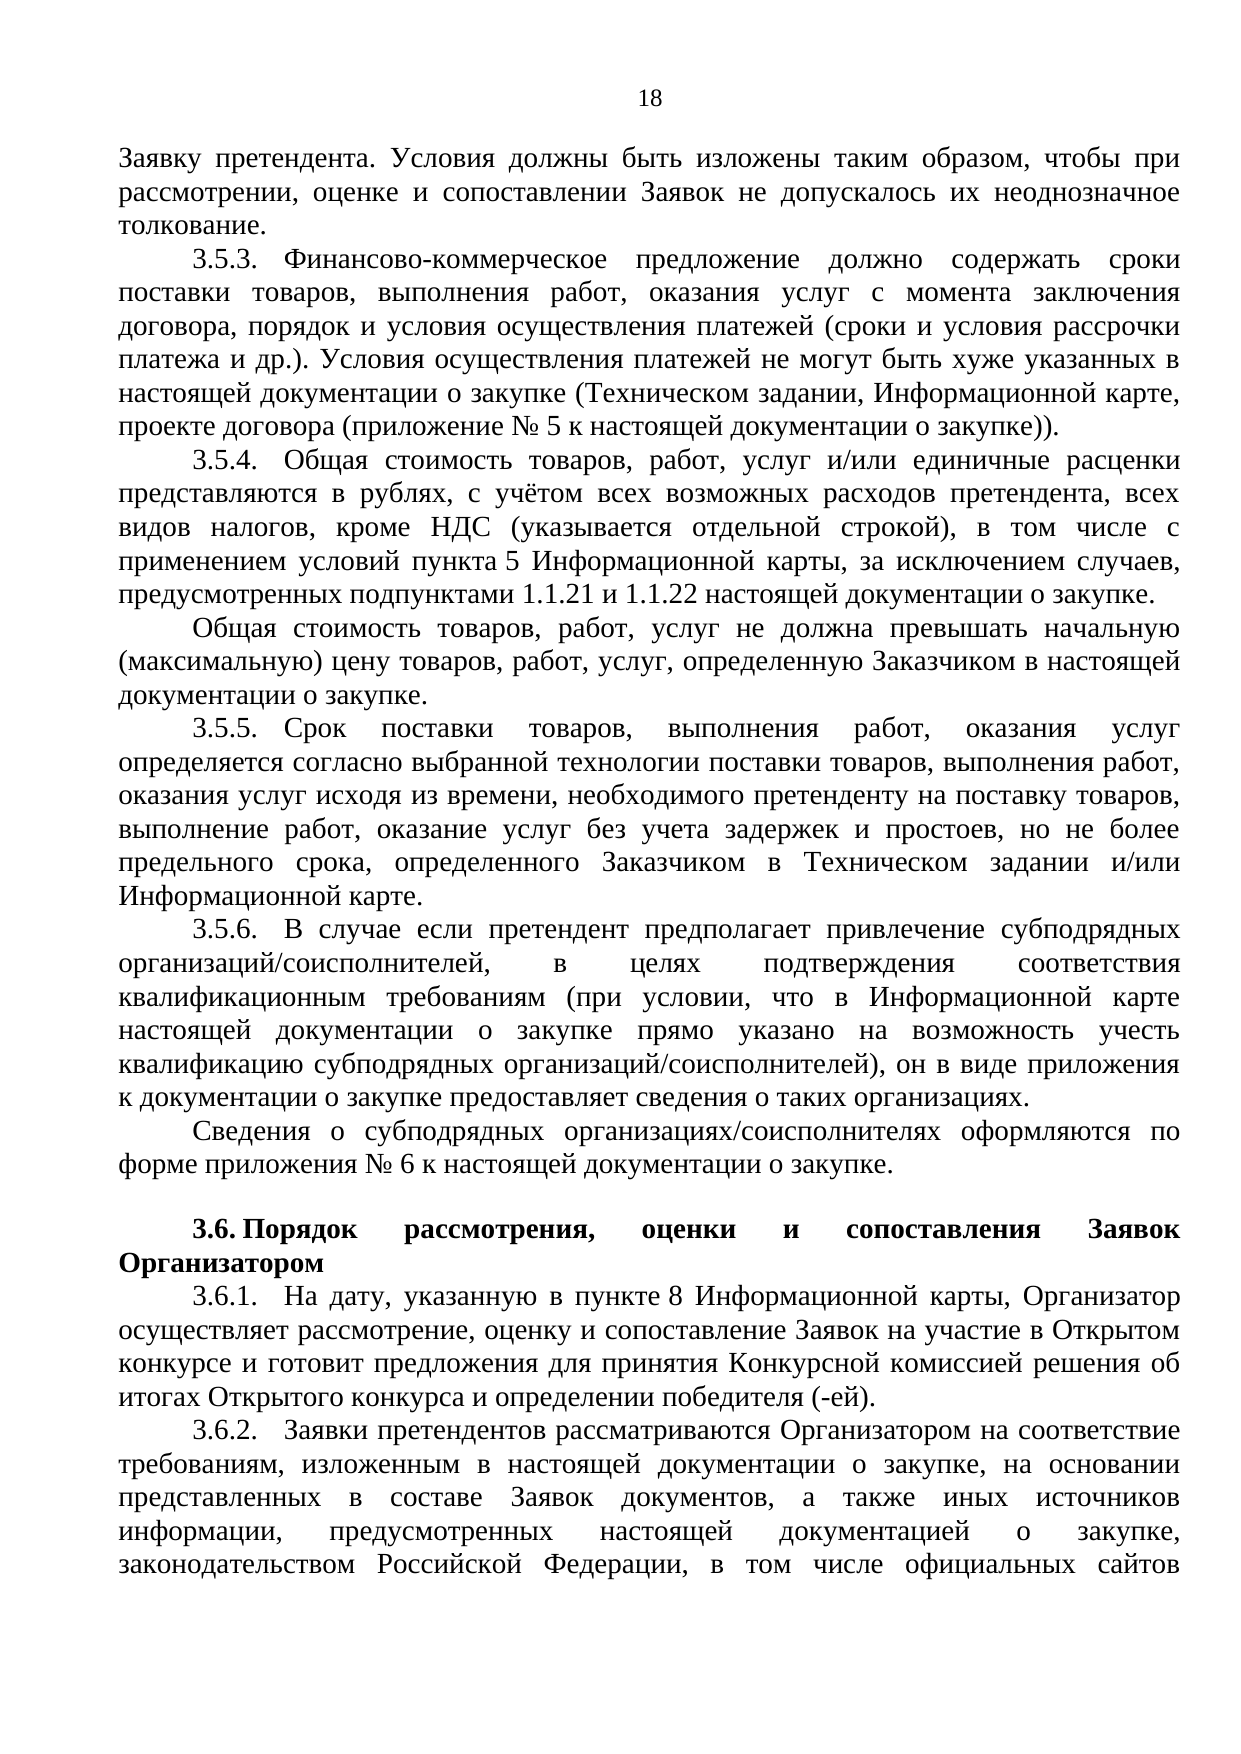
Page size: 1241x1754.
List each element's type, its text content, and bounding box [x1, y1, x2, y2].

text Сведения о субподрядных организациях/соисполнителях оформляются по форме приложения № 6 к настоящей документации о закупке. [118, 1113, 1181, 1180]
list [118, 1412, 1181, 1580]
list Срок поставки товаров, выполнения работ, оказания услуг определяется согласно выбранной технологии поставки товаров, выполнения работ, оказания услуг исходя из времени, необходимого претенденту на поставку товаров, выполнение работ, оказание услуг без учета задержек и простоев, но не более предельного срока, определенного Заказчиком в Техническом задании и/или Информационной карте. [118, 710, 1181, 912]
text Общая стоимость товаров, работ, услуг не должна превышать начальную (максимальную) цену товаров, работ, услуг, определенную Заказчиком в настоящей документации о закупке. [118, 610, 1181, 710]
list На дату, указанную в пункте 8 Информационной карты, Организатор осуществляет рассмотрение, оценку и сопоставление Заявок на участие в Открытом конкурсе и готовит предложения для принятия Конкурсной комиссией решения об итогах Открытого конкурса и определении победителя (-ей). [118, 1278, 1181, 1412]
list Общая стоимость товаров, работ, услуг и/или единичные расценки представляются в рублях, с учётом всех возможных расходов претендента, всех видов налогов, кроме НДС (указывается отдельной строкой), в том числе с применением условий пункта 5 Информационной карты, за исключением случаев, предусмотренных подпунктами 1.1.21 и 1.1.22 настоящей документации о закупке. [118, 442, 1181, 610]
list В случае если претендент предполагает привлечение субподрядных организаций/соисполнителей, в целях подтверждения соответствия квалификационным требованиям (при условии, что в Информационной карте настоящей документации о закупке прямо указано на возможность учесть квалификацию субподрядных организаций/соисполнителей), он в виде приложения к документации о закупке предоставляет сведения о таких организациях. [118, 912, 1181, 1113]
list Порядок рассмотрения, оценки и сопоставления Заявок Организатором [118, 1211, 1181, 1278]
list Финансово-коммерческое предложение должно содержать сроки поставки товаров, выполнения работ, оказания услуг с момента заключения договора, порядок и условия осуществления платежей (сроки и условия рассрочки платежа и др.). Условия осуществления платежей не могут быть хуже указанных в настоящей документации о закупке (Техническом задании, Информационной карте, проекте договора (приложение № 5 к настоящей документации о закупке)). [118, 241, 1181, 442]
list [118, 140, 1181, 241]
